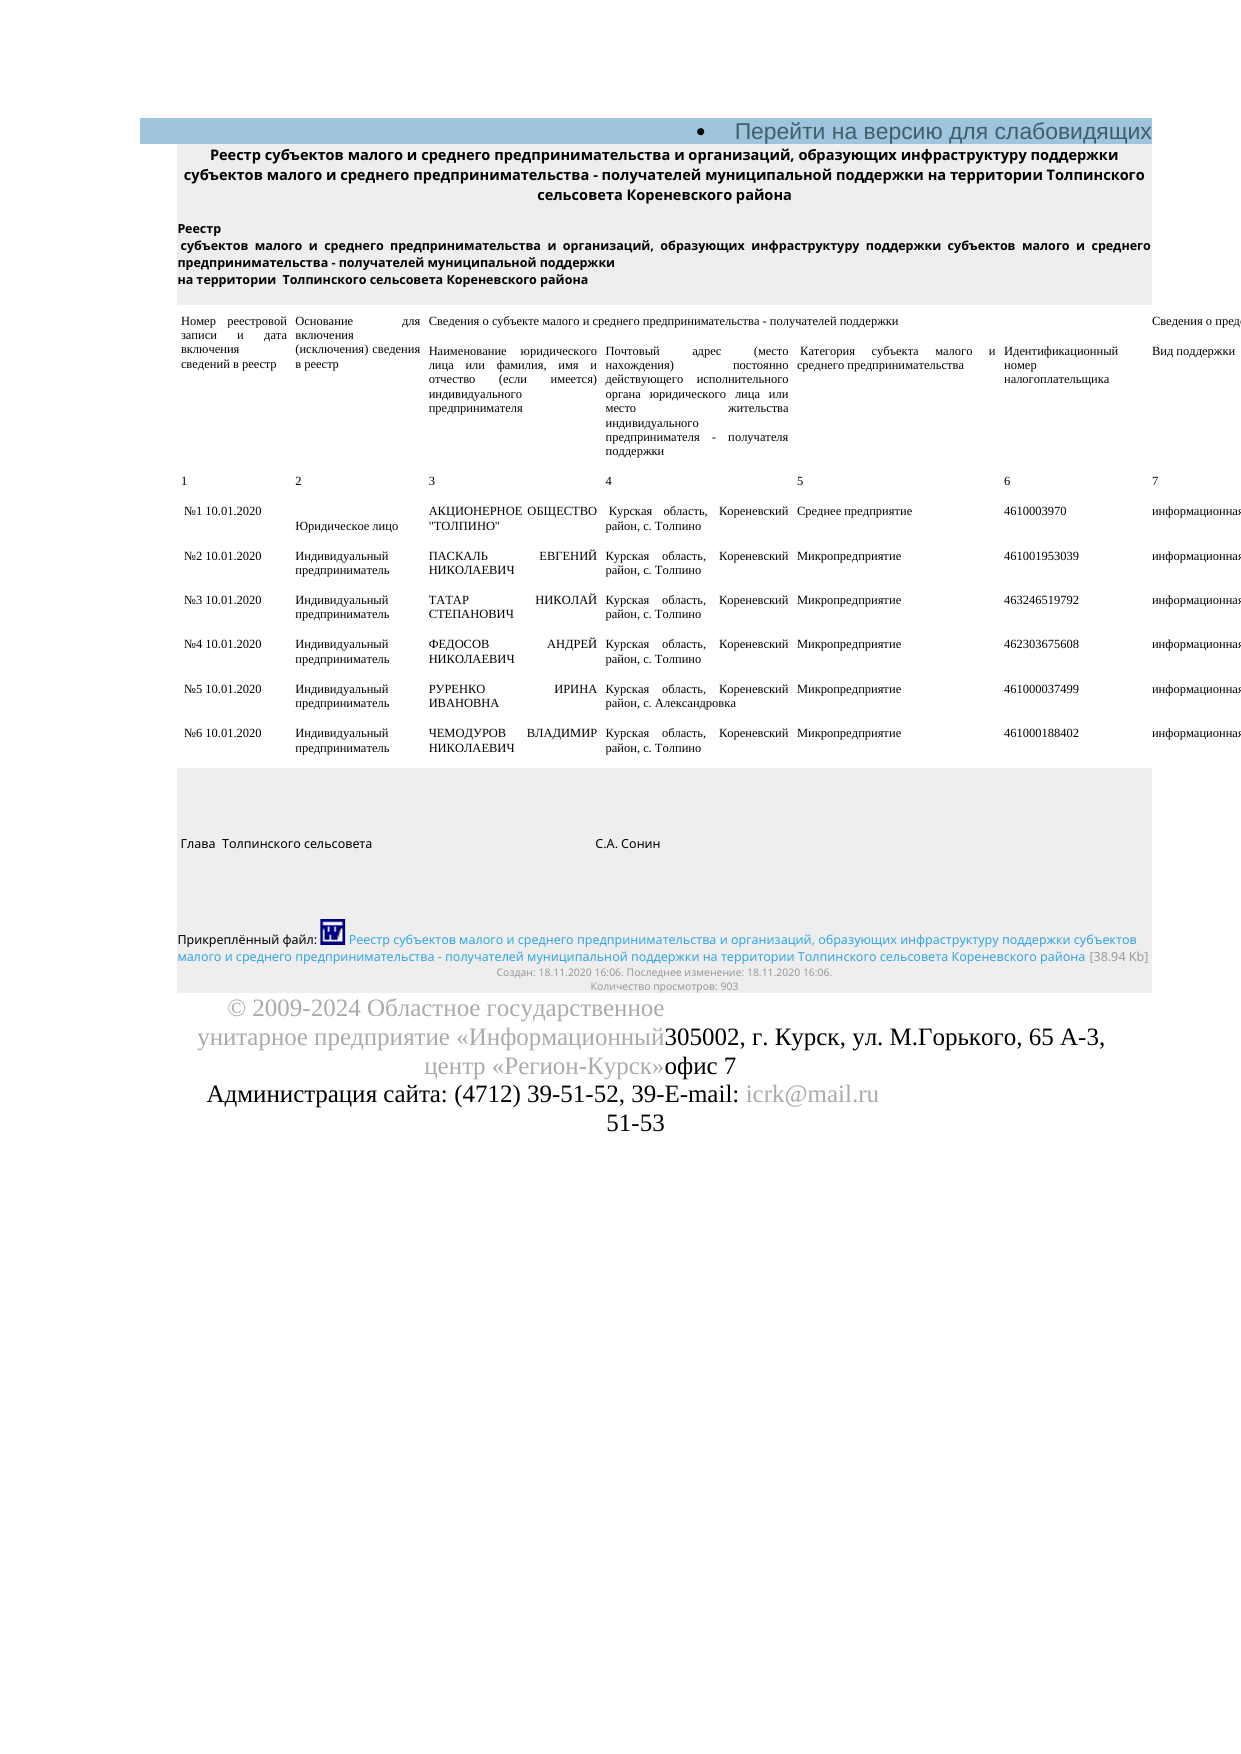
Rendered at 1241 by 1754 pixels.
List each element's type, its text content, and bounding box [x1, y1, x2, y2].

table_cell Курская область, Кореневский район, с. Толпино [602, 497, 792, 540]
table_cell Микропредприятие [793, 630, 999, 673]
table_cell Идентификационный номер налогоплательщика [1000, 336, 1147, 466]
table_header Сведения о предоставленной поддержке [1148, 306, 1240, 335]
table_cell ФЕДОСОВ АНДРЕЙ НИКОЛАЕВИЧ [425, 630, 601, 673]
table_cell Курская область, Кореневский район, с. Толпино [602, 719, 792, 762]
table_cell информационная [1148, 586, 1240, 629]
table_header © 2009-2024 Областное государственное унитарное предприятие «Информационный центр «Регион-Курск» Администрация сайта: (4712) 39-51-52, 39-51-53 [177, 993, 664, 1137]
table_cell 3 [425, 467, 601, 496]
text Реестр [177, 220, 1152, 237]
table_cell 461000188402 [1000, 719, 1147, 762]
table_cell 461001953039 [1000, 541, 1147, 584]
table_cell Курская область, Кореневский район, с. Толпино [602, 586, 792, 629]
table_cell 6 [1000, 467, 1147, 496]
table_cell информационная [1148, 630, 1240, 673]
text на территории Толпинского сельсовета Кореневского района [177, 271, 1152, 288]
table_cell РУРЕНКО ИРИНА ИВАНОВНА [425, 674, 601, 718]
table_cell Категория субъекта малого и среднего предпринимательства [793, 336, 999, 466]
table_cell информационная [1148, 497, 1240, 540]
table_cell Индивидуальный предприниматель [292, 674, 424, 718]
table_cell АКЦИОНЕРНОЕ ОБЩЕСТВО "ТОЛПИНО" [425, 497, 601, 540]
table_cell Микропредприятие [793, 674, 999, 718]
table_cell Вид поддержки [1148, 336, 1240, 466]
table_cell Курская область, Кореневский район, с. Толпино [602, 541, 792, 584]
table_cell Курская область, Кореневский район, с. Толпино [602, 630, 792, 673]
table_cell информационная [1148, 674, 1240, 718]
table_cell ПАСКАЛЬ ЕВГЕНИЙ НИКОЛАЕВИЧ [425, 541, 601, 584]
text субъектов малого и среднего предпринимательства и организаций, образующих инфраструктуру поддержки субъектов малого и среднего предпринимательства - получателей муниципальной поддержки [177, 237, 1152, 271]
table_cell Микропредприятие [793, 541, 999, 584]
table_header 305002, г. Курск, ул. М.Горького, 65 А-3, офис 7 E-mail: icrk@mail.ru [664, 993, 1152, 1137]
table_cell 4 [602, 467, 792, 496]
table_cell 7 [1148, 467, 1240, 496]
table_cell №4 10.01.2020 [177, 630, 291, 673]
table_cell информационная [1148, 719, 1240, 762]
table_cell ЧЕМОДУРОВ ВЛАДИМИР НИКОЛАЕВИЧ [425, 719, 601, 762]
table_cell Индивидуальный предприниматель [292, 541, 424, 584]
table_cell 463246519792 [1000, 586, 1147, 629]
table_cell Индивидуальный предприниматель [292, 586, 424, 629]
table_header Номер реестровой записи и дата включения сведений в реестр [177, 306, 291, 466]
table_cell Почтовый адрес (место нахождения) постоянно действующего исполнительного органа юридического лица или место жительства индивидуального предпринимателя - получателя поддержки [602, 336, 792, 466]
table_cell Наименование юридического лица или фамилия, имя и отчество (если имеется) индивидуального предпринимателя [425, 336, 601, 466]
text Создан: 18.11.2020 16:06. Последнее изменение: 18.11.2020 16:06. [177, 965, 1152, 979]
table_cell Среднее предприятие [793, 497, 999, 540]
table_cell 1 [177, 467, 291, 496]
table_cell Микропредприятие [793, 586, 999, 629]
text Глава Толпинского сельсовета С.А. Сонин [177, 835, 1152, 852]
table_cell ТАТАР НИКОЛАЙ СТЕПАНОВИЧ [425, 586, 601, 629]
picture [320, 919, 346, 945]
table_cell информационная [1148, 541, 1240, 584]
table_cell №5 10.01.2020 [177, 674, 291, 718]
table_cell 4610003970 [1000, 497, 1147, 540]
table_cell 2 [292, 467, 424, 496]
table_cell №2 10.01.2020 [177, 541, 291, 584]
table_cell Индивидуальный предприниматель [292, 719, 424, 762]
table_cell Микропредприятие [793, 719, 999, 762]
table_cell Юридическое лицо [292, 497, 424, 540]
table_cell №3 10.01.2020 [177, 586, 291, 629]
table_cell №6 10.01.2020 [177, 719, 291, 762]
table_cell Индивидуальный предприниматель [292, 630, 424, 673]
table_cell 462303675608 [1000, 630, 1147, 673]
table_cell Курская область, Кореневский район, с. Александровка [602, 674, 792, 718]
table_header Основание для включения (исключения) сведения в реестр [292, 306, 424, 466]
text Реестр субъектов малого и среднего предпринимательства и организаций, образующих инфраструктуру поддержки субъектов малого и среднего предпринимательства - получателей муниципальной поддержки на территории Толпинского сельсовета Кореневского района [177, 144, 1152, 204]
text Прикреплённый файл: Реестр субъектов малого и среднего предпринимательства и организаций, образующих инфраструктуру поддержки субъектов малого и среднего предпринимательства - получателей муниципальной поддержки на территории Толпинского сельсовета Кореневского района [38.94 Kb] [177, 919, 1152, 965]
table_cell 461000037499 [1000, 674, 1147, 718]
text Количество просмотров: 903 [177, 979, 1152, 993]
table_cell 5 [793, 467, 999, 496]
table_cell №1 10.01.2020 [177, 497, 291, 540]
table_header Сведения о субъекте малого и среднего предпринимательства - получателей поддержки [425, 306, 1147, 335]
list Перейти на версию для слабовидящих [140, 118, 1152, 144]
